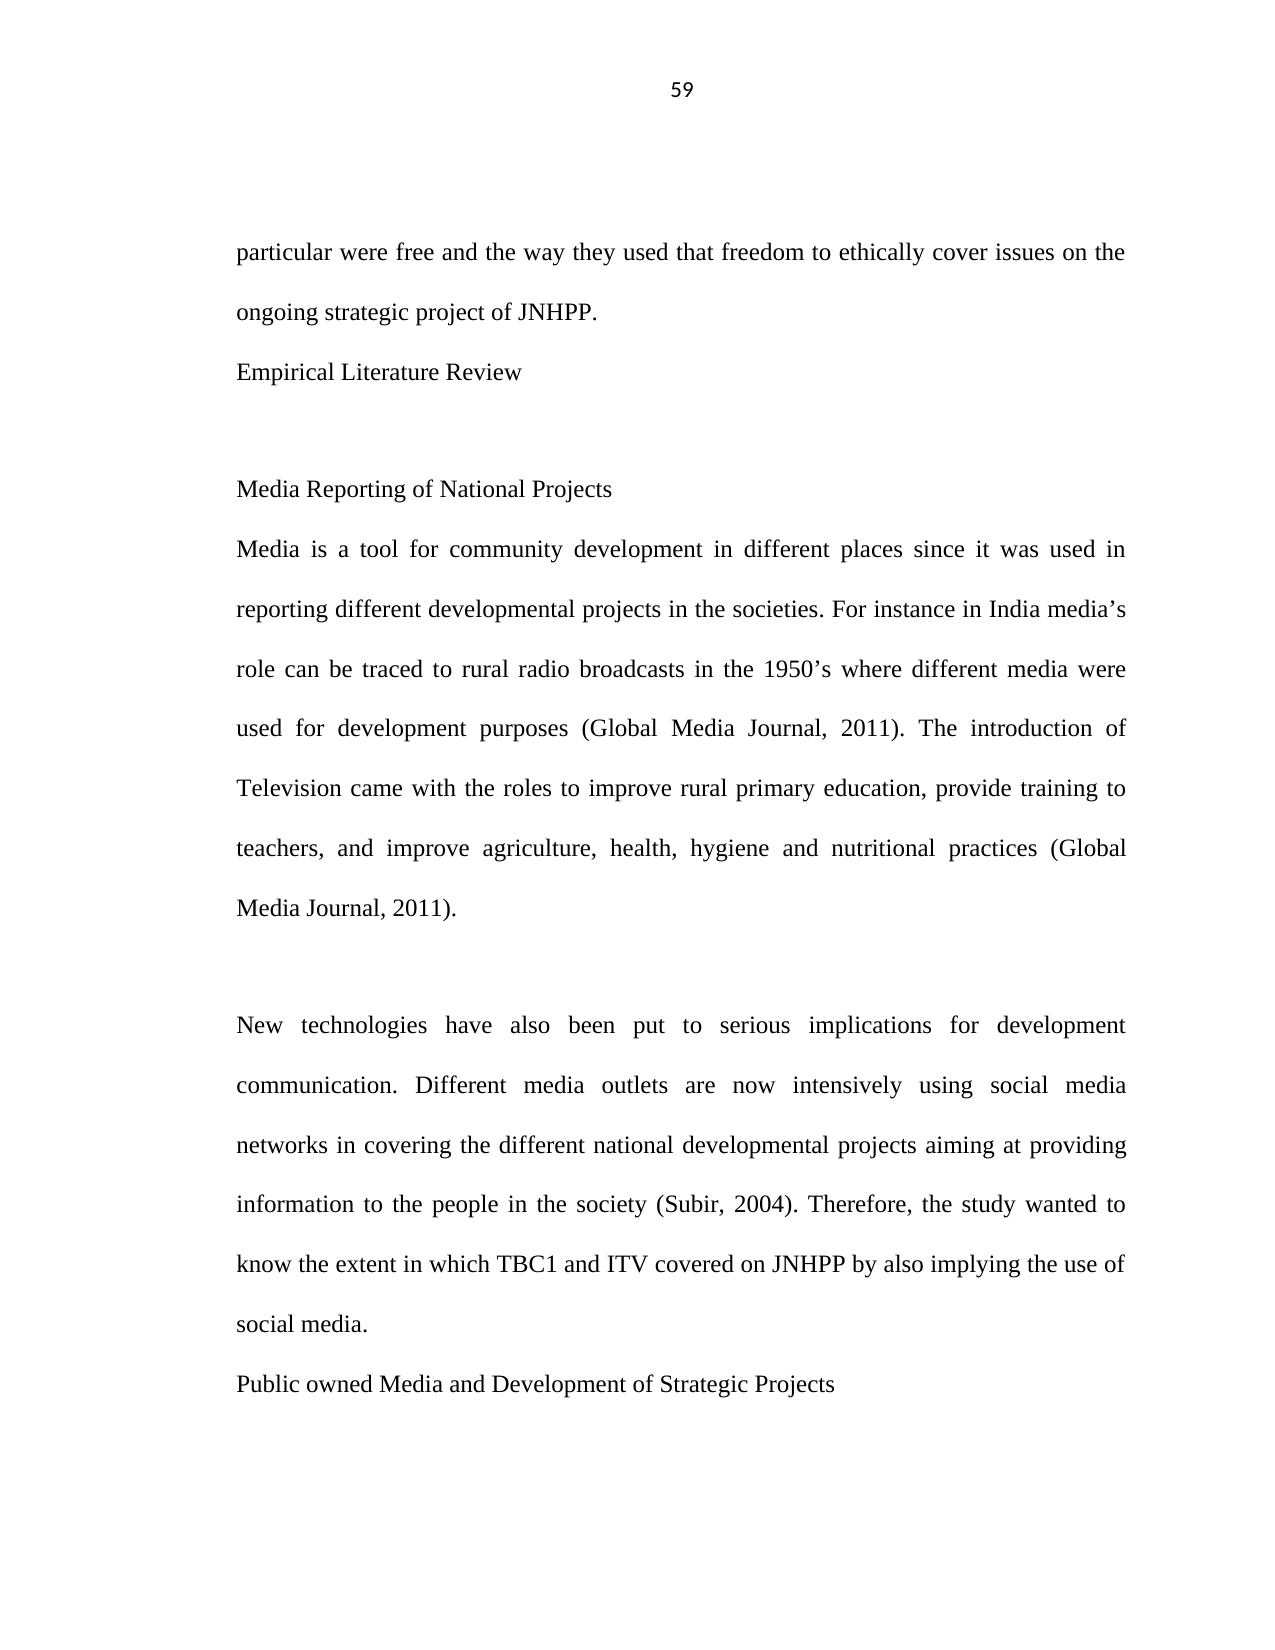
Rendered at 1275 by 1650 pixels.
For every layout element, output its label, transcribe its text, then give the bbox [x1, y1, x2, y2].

text Media Reporting of National Projects [236, 473, 1127, 503]
text New technologies have also been put to serious implications for development communication. Different media outlets are now intensively using social media networks in covering the different national developmental projects aiming at providing information to the people in the society (Subir, 2004). Therefore, the study wanted to know the extent in which TBC1 and ITV covered on JNHPP by also implying the use of social media. [236, 1009, 1127, 1338]
text Media is a tool for community development in different places since it was used in reporting different developmental projects in the societies. For instance in India media’s role can be traced to rural radio broadcasts in the 1950’s where different media were used for development purposes (Global Media Journal, 2011). The introduction of Television came with the roles to improve rural primary education, provide training to teachers, and improve agriculture, health, hygiene and nutritional practices (Global Media Journal, 2011). [236, 533, 1127, 922]
text Empirical Literature Review [236, 356, 1127, 386]
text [236, 236, 1127, 326]
text Public owned Media and Development of Strategic Projects [236, 1368, 1127, 1398]
